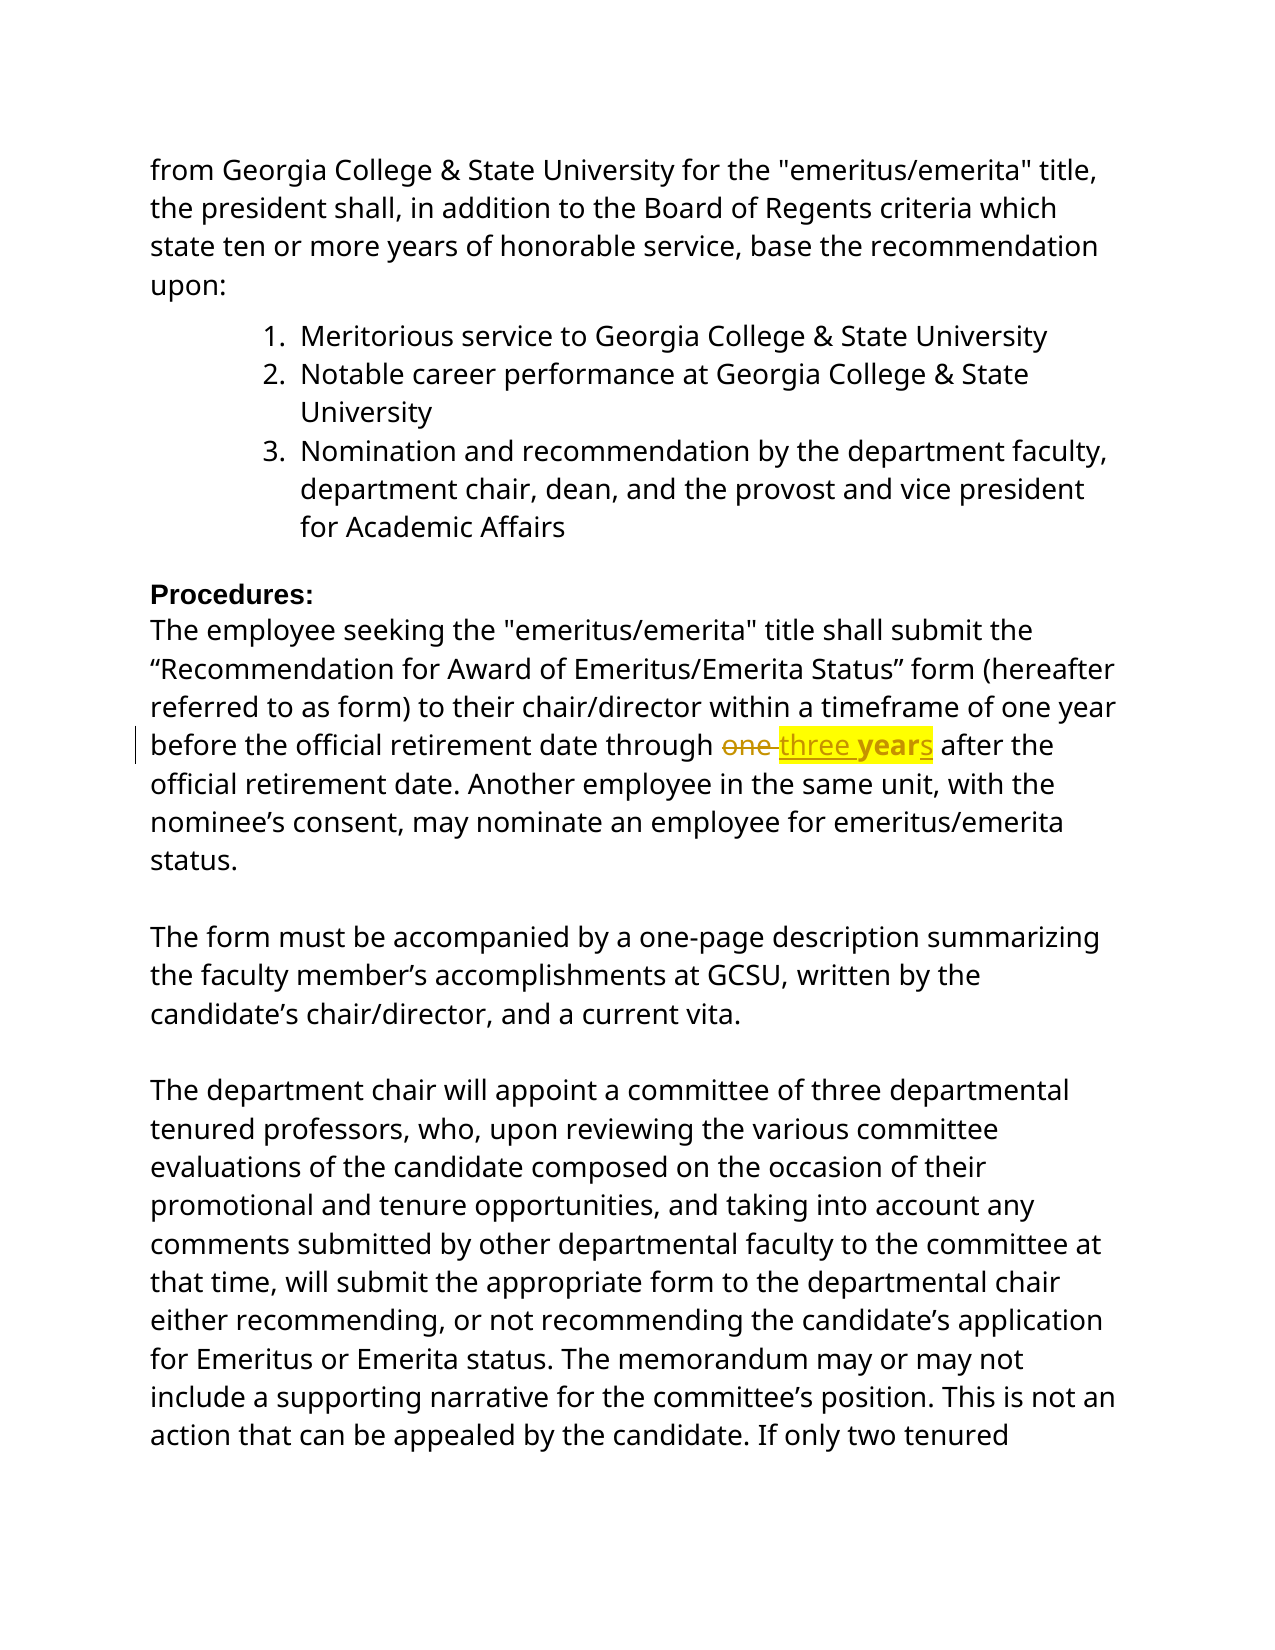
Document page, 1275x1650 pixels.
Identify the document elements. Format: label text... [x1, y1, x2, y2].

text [150, 150, 1125, 303]
list Meritorious service to Georgia College & State University [262, 316, 1125, 354]
list The form must be accompanied by a one-page description summarizing the faculty member’s accomplishments at GCSU, written by the candidate’s chair/director, and a current vita. [150, 917, 1125, 1032]
list Nomination and recommendation by the department faculty, department chair, dean, and the provost and vice president for Academic Affairs [262, 431, 1125, 546]
list Notable career performance at Georgia College & State University [262, 354, 1125, 431]
list Procedures: The employee seeking the "emeritus/emerita" title shall submit the “Recommendation for Award of Emeritus/Emerita Status” form (hereafter referred to as form) to their chair/director within a timeframe of one year before the official retirement date through year after the official retirement date. Another employee in the same unit, with the nominee’s consent, may nominate an employee for emeritus/emerita status. [150, 578, 1125, 879]
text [150, 1071, 1125, 1454]
